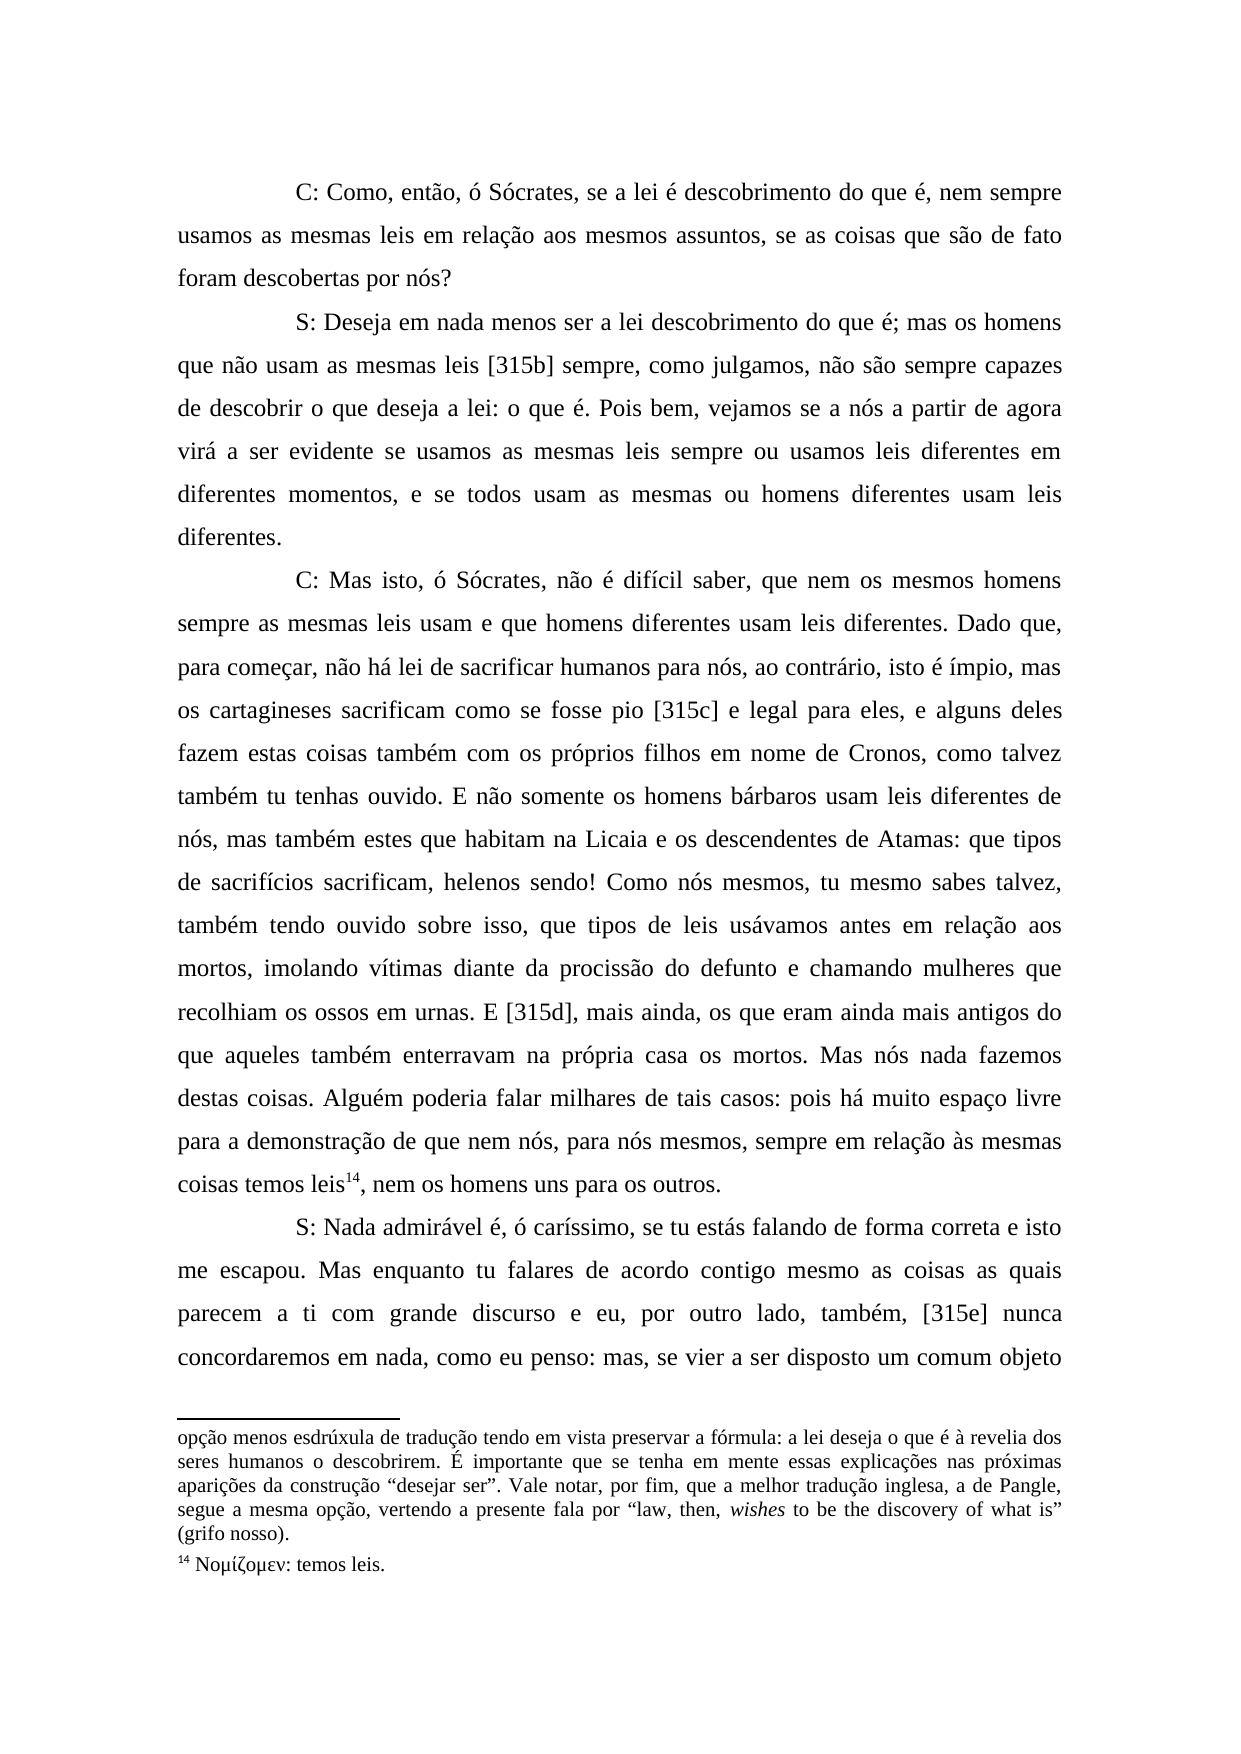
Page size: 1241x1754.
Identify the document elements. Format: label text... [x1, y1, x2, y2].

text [177, 1212, 1063, 1370]
text C: Como, então, ó Sócrates, se a lei é descobrimento do que é, nem sempre usamos as mesmas leis em relação aos mesmos assuntos, se as coisas que são de fato foram descobertas por nós? [177, 177, 1063, 292]
text C: Mas isto, ó Sócrates, não é difícil saber, que nem os mesmos homens sempre as mesmas leis usam e que homens diferentes usam leis diferentes. Dado que, para começar, não há lei de sacrificar humanos para nós, ao contrário, isto é ímpio, mas os cartagineses sacrificam como se fosse pio [315c] e legal para eles, e alguns deles fazem estas coisas também com os próprios filhos em nome de Cronos, como talvez também tu tenhas ouvido. E não somente os homens bárbaros usam leis diferentes de nós, mas também estes que habitam na Licaia e os descendentes de Atamas: que tipos de sacrifícios sacrificam, helenos sendo! Como nós mesmos, tu mesmo sabes talvez, também tendo ouvido sobre isso, que tipos de leis usávamos antes em relação aos mortos, imolando vítimas diante da procissão do defunto e chamando mulheres que recolhiam os ossos em urnas. E [315d], mais ainda, os que eram ainda mais antigos do que aqueles também enterravam na própria casa os mortos. Mas nós nada fazemos destas coisas. Alguém poderia falar milhares de tais casos: pois há muito espaço livre para a demonstração de que nem nós, para nós mesmos, sempre em relação às mesmas coisas temos leis, nem os homens uns para os outros. [177, 565, 1063, 1198]
text S: Deseja em nada menos ser a lei descobrimento do que é; mas os homens que não usam as mesmas leis [315b] sempre, como julgamos, não são sempre capazes de descobrir o que deseja a lei: o que é. Pois bem, vejamos se a nós a partir de agora virá a ser evidente se usamos as mesmas leis sempre ou usamos leis diferentes em diferentes momentos, e se todos usam as mesmas ou homens diferentes usam leis diferentes. [177, 307, 1063, 551]
